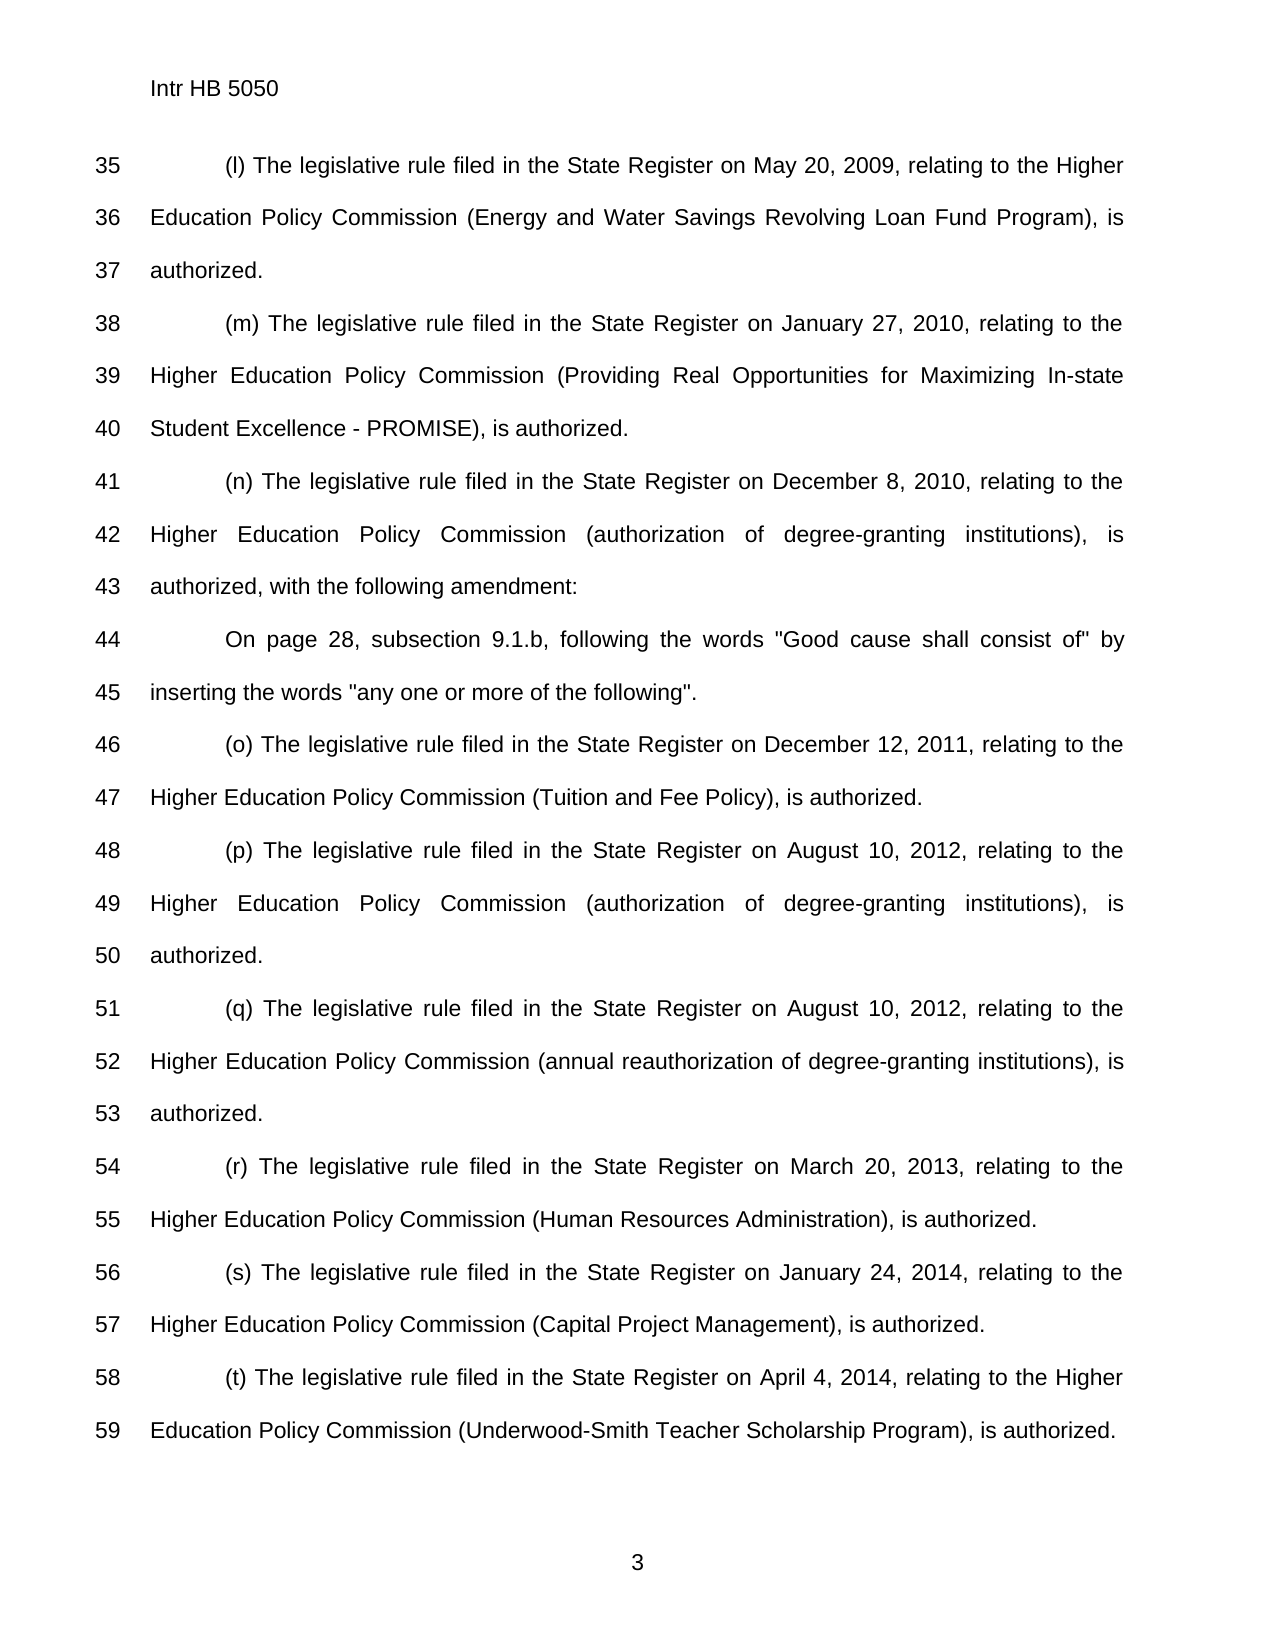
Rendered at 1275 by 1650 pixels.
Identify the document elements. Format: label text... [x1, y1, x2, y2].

text (q) The legislative rule filed in the State Register on August 10, 2012, relating to the Higher Education Policy Commission (annual reauthorization of degree-granting institutions), is authorized. [150, 995, 1125, 1127]
text (s) The legislative rule filed in the State Register on January 24, 2014, relating to the Higher Education Policy Commission (Capital Project Management), is authorized. [150, 1258, 1125, 1338]
text (t) The legislative rule filed in the State Register on April 4, 2014, relating to the Higher Education Policy Commission (Underwood-Smith Teacher Scholarship Program), is authorized. [150, 1364, 1125, 1443]
text (l) The legislative rule filed in the State Register on May 20, 2009, relating to the Higher Education Policy Commission (Energy and Water Savings Revolving Loan Fund Program), is authorized. [150, 152, 1125, 283]
text On page 28, subsection 9.1.b, following the words "Good cause shall consist of" by inserting the words "any one or more of the following". [150, 626, 1125, 705]
text (n) The legislative rule filed in the State Register on December 8, 2010, relating to the Higher Education Policy Commission (authorization of degree-granting institutions), is authorized, with the following amendment: [150, 468, 1125, 600]
text (o) The legislative rule filed in the State Register on December 12, 2011, relating to the Higher Education Policy Commission (Tuition and Fee Policy), is authorized. [150, 731, 1125, 811]
text (p) The legislative rule filed in the State Register on August 10, 2012, relating to the Higher Education Policy Commission (authorization of degree-granting institutions), is authorized. [150, 837, 1125, 969]
text (m) The legislative rule filed in the State Register on January 27, 2010, relating to the Higher Education Policy Commission (Providing Real Opportunities for Maximizing In-state Student Excellence - PROMISE), is authorized. [150, 310, 1125, 442]
text (r) The legislative rule filed in the State Register on March 20, 2013, relating to the Higher Education Policy Commission (Human Resources Administration), is authorized. [150, 1153, 1125, 1232]
